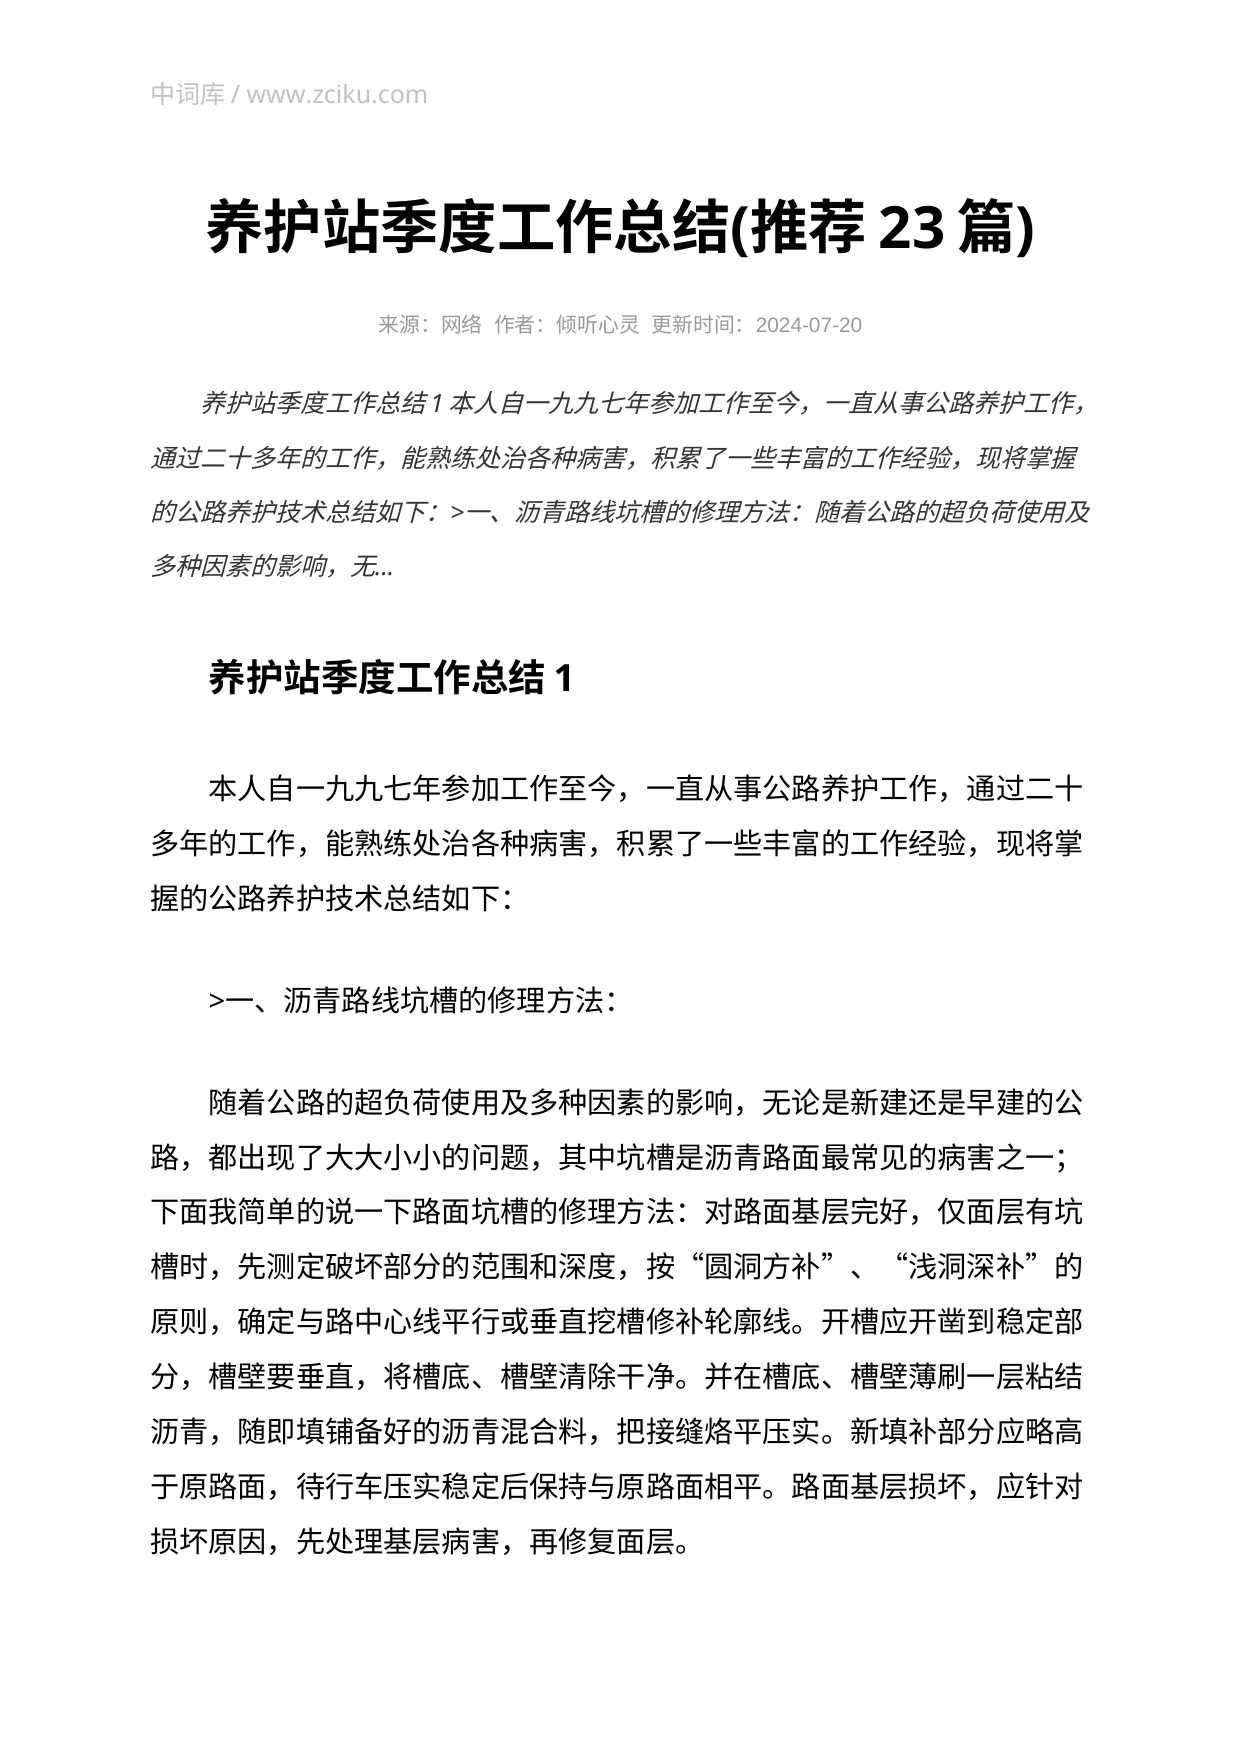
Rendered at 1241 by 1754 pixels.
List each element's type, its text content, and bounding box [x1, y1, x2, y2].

text 本人自一九九七年参加工作至今，一直从事公路养护工作，通过二十多年的工作，能熟练处治各种病害，积累了一些丰富的工作经验，现将掌握的公路养护技术总结如下： [150, 766, 1090, 918]
text 养护站季度工作总结1 [150, 648, 1090, 703]
subtitle 养护站季度工作总结(推荐23篇) [150, 181, 1090, 266]
text 来源：网络 作者：倾听心灵 更新时间：2024-07-20 [150, 313, 1090, 337]
text >一、沥青路线坑槽的修理方法： [150, 977, 1090, 1020]
text 随着公路的超负荷使用及多种因素的影响，无论是新建还是早建的公路，都出现了大大小小的问题，其中坑槽是沥青路面最常见的病害之一；下面我简单的说一下路面坑槽的修理方法：对路面基层完好，仅面层有坑槽时，先测定破坏部分的范围和深度，按“圆洞方补”、“浅洞深补”的原则，确定与路中心线平行或垂直挖槽修补轮廓线。开槽应开凿到稳定部分，槽壁要垂直，将槽底、槽壁清除干净。并在槽底、槽壁薄刷一层粘结沥青，随即填铺备好的沥青混合料，把接缝烙平压实。新填补部分应略高于原路面，待行车压实稳定后保持与原路面相平。路面基层损坏，应针对损坏原因，先处理基层病害，再修复面层。 [150, 1079, 1090, 1561]
text 养护站季度工作总结1本人自一九九七年参加工作至今，一直从事公路养护工作，通过二十多年的工作，能熟练处治各种病害，积累了一些丰富的工作经验，现将掌握的公路养护技术总结如下：>一、沥青路线坑槽的修理方法：随着公路的超负荷使用及多种因素的影响，无... [150, 384, 1090, 583]
